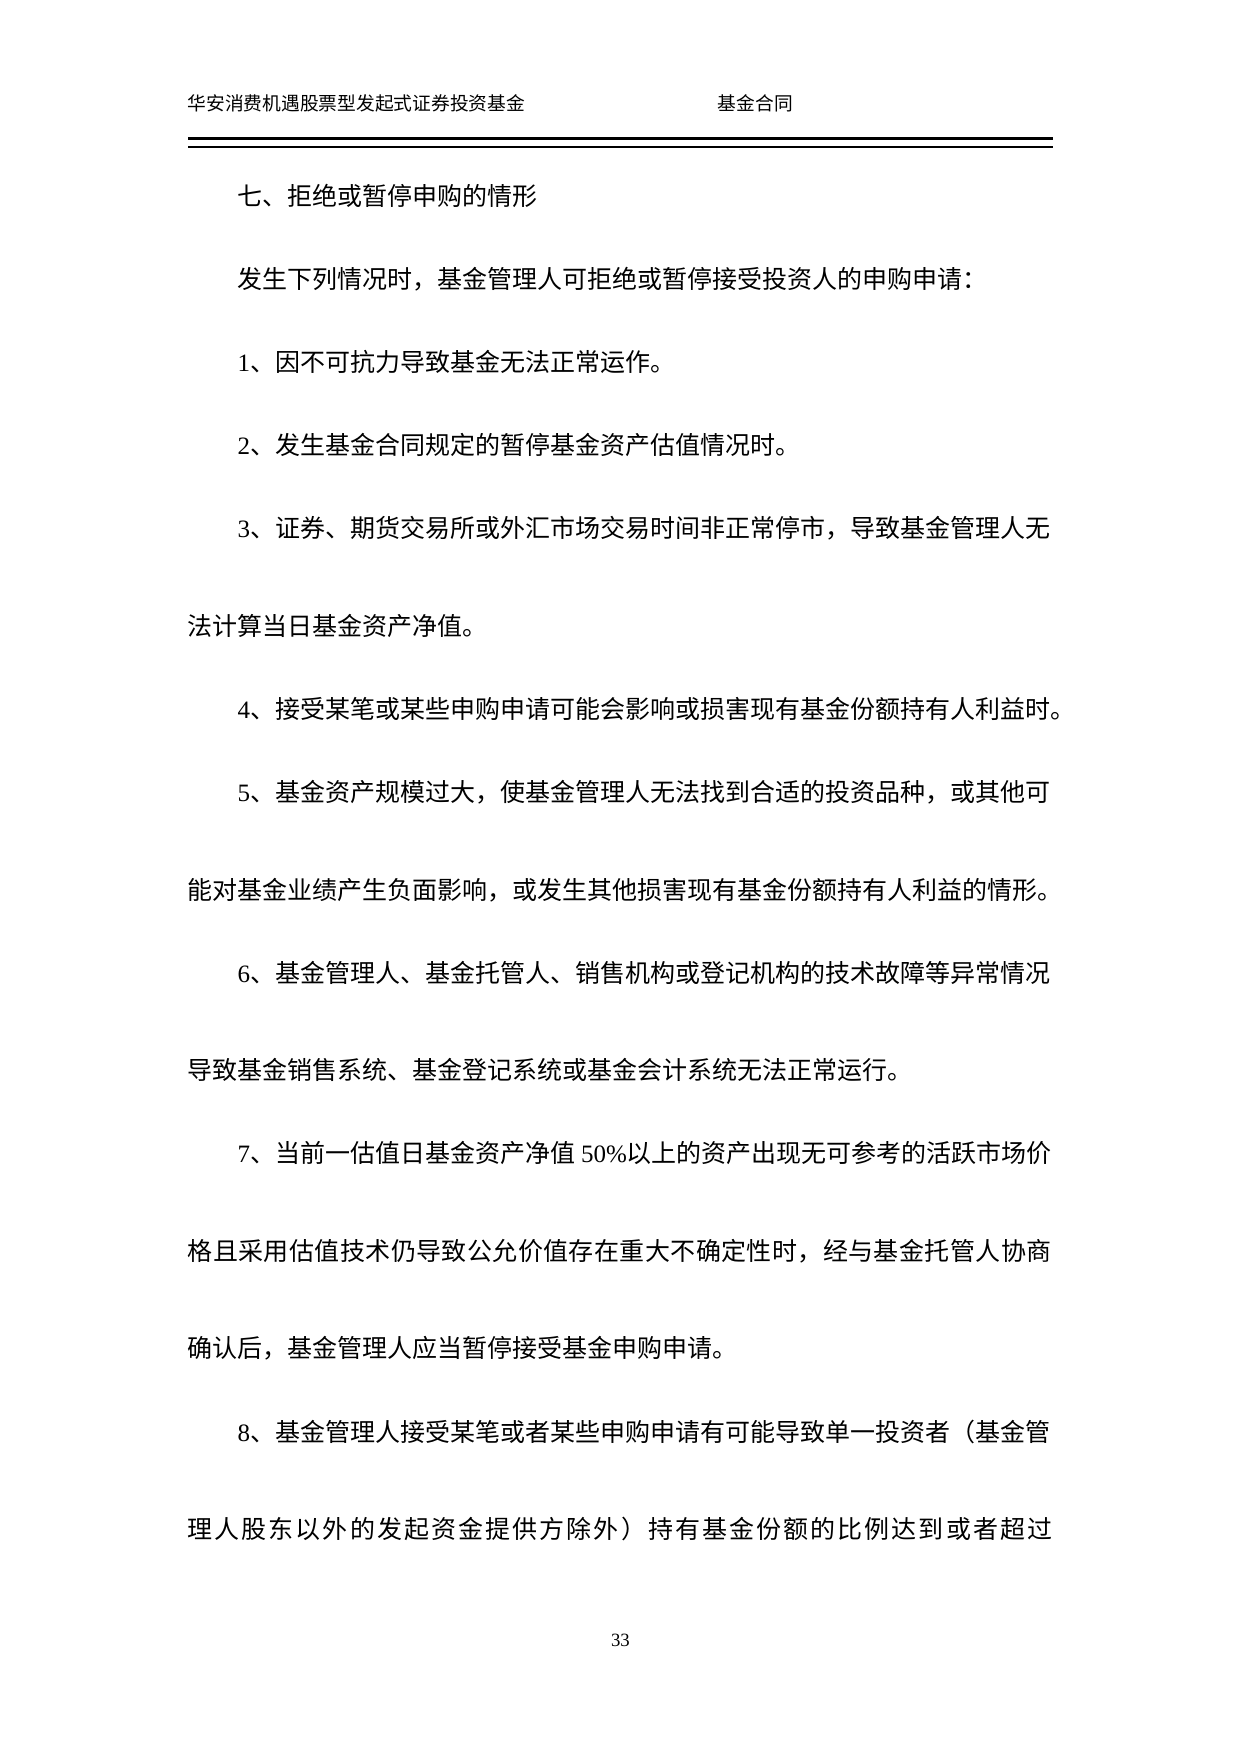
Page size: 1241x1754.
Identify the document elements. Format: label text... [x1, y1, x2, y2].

text 2、发生基金合同规定的暂停基金资产估值情况时。 [187, 411, 1053, 476]
text 1、因不可抗力导致基金无法正常运作。 [187, 328, 1053, 393]
text 七、拒绝或暂停申购的情形 [187, 162, 1053, 227]
text 4、接受某笔或某些申购申请可能会影响或损害现有基金份额持有人利益时。 [187, 675, 1053, 740]
text 6、基金管理人、基金托管人、销售机构或登记机构的技术故障等异常情况导致基金销售系统、基金登记系统或基金会计系统无法正常运行。 [187, 939, 1053, 1101]
text 发生下列情况时，基金管理人可拒绝或暂停接受投资人的申购申请： [187, 245, 1053, 310]
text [187, 1398, 1053, 1560]
text 7、当前一估值日基金资产净值50%以上的资产出现无可参考的活跃市场价格且采用估值技术仍导致公允价值存在重大不确定性时，经与基金托管人协商确认后，基金管理人应当暂停接受基金申购申请。 [187, 1119, 1053, 1379]
text 5、基金资产规模过大，使基金管理人无法找到合适的投资品种，或其他可能对基金业绩产生负面影响，或发生其他损害现有基金份额持有人利益的情形。 [187, 758, 1053, 921]
text 3、证券、期货交易所或外汇市场交易时间非正常停市，导致基金管理人无法计算当日基金资产净值。 [187, 494, 1053, 657]
